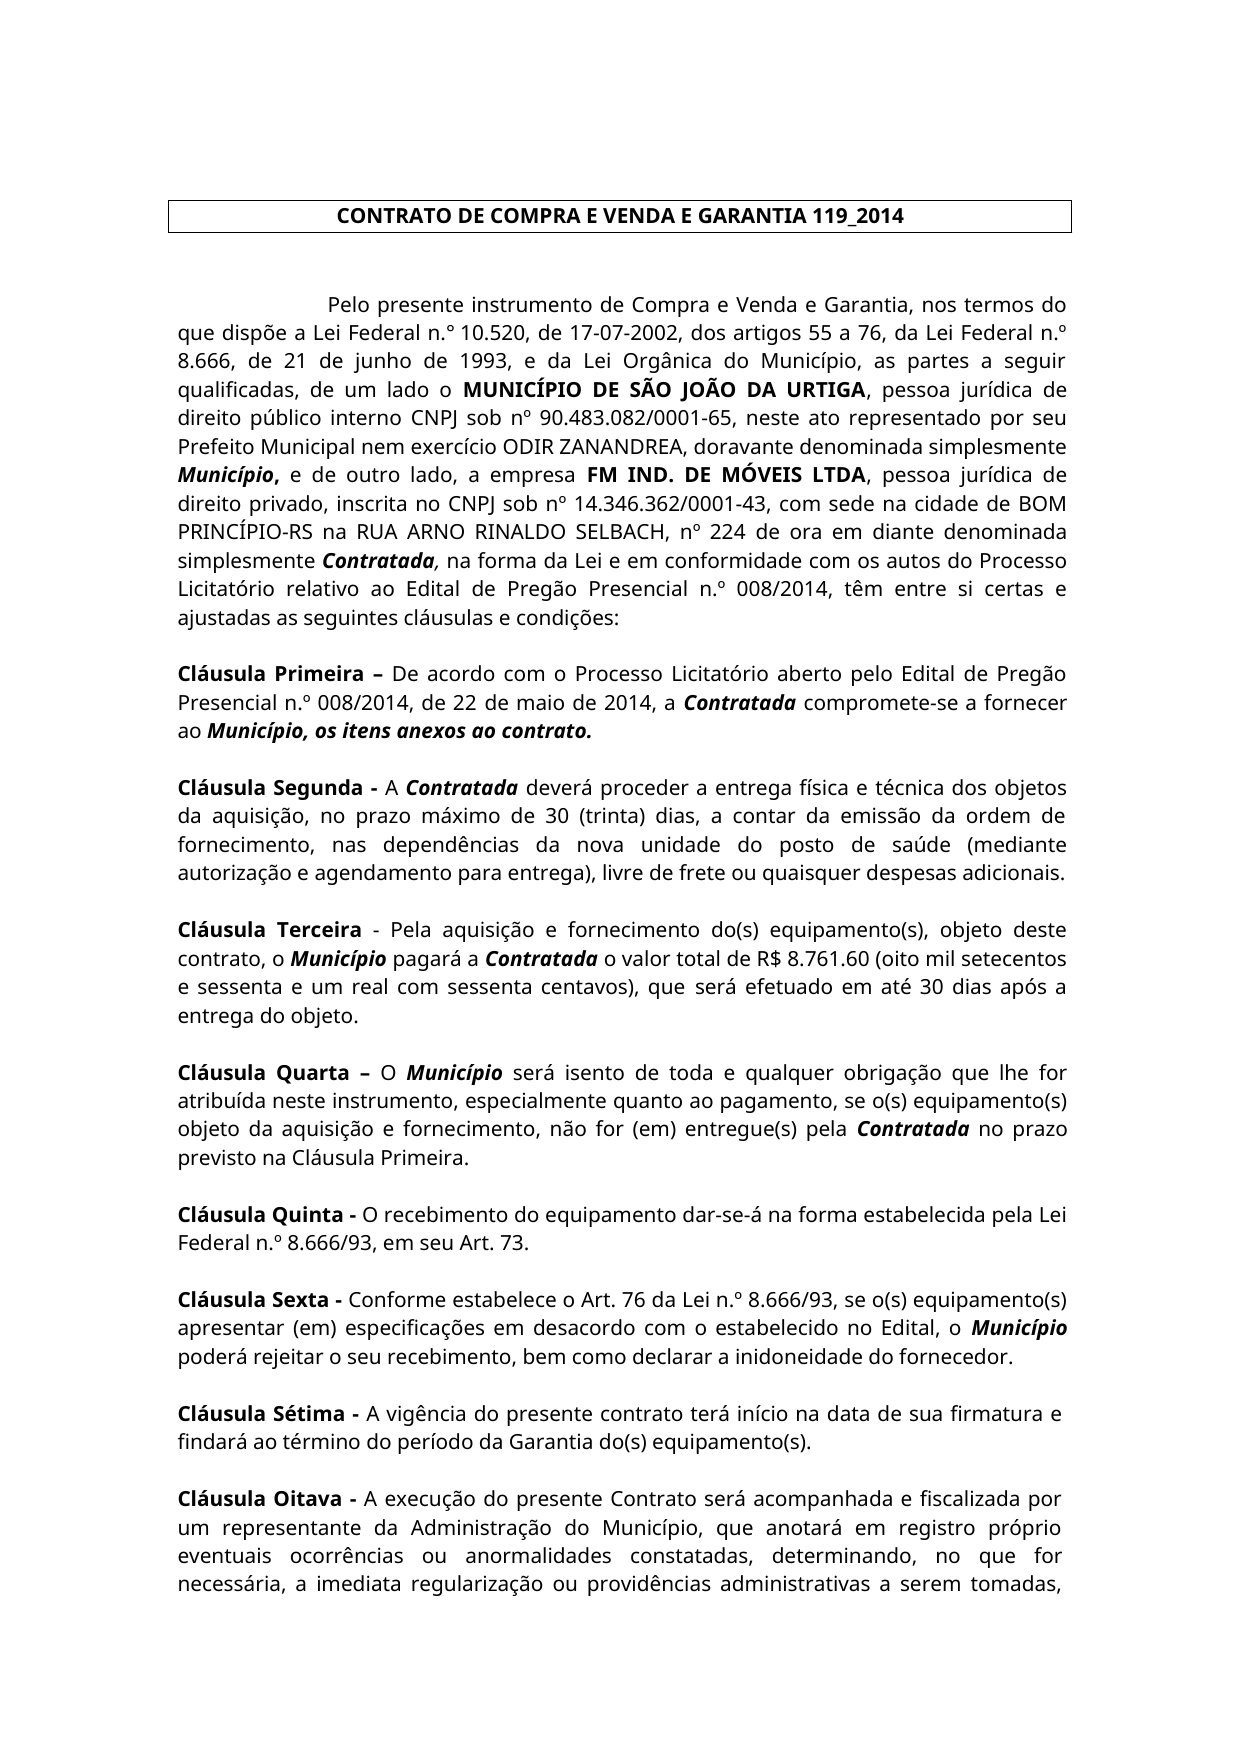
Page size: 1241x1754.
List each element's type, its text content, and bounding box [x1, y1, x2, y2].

text Cláusula Sexta - Conforme estabelece o Art. 76 da Lei n.º 8.666/93, se o(s) equipamento(s) apresentar (em) especificações em desacordo com o estabelecido no Edital, o Município poderá rejeitar o seu recebimento, bem como declarar a inidoneidade do fornecedor. [177, 1285, 1068, 1370]
text Cláusula Terceira - Pela aquisição e fornecimento do(s) equipamento(s), objeto deste contrato, o Município pagará a Contratada o valor total de R$ 8.761.60 (oito mil setecentos e sessenta e um real com sessenta centavos), que será efetuado em até 30 dias após a entrega do objeto. [177, 915, 1068, 1029]
text Cláusula Sétima - A vigência do presente contrato terá início na data de sua firmatura e findará ao término do período da Garantia do(s) equipamento(s). [177, 1399, 1063, 1456]
text Pelo presente instrumento de Compra e Venda e Garantia, nos termos do que dispõe a Lei Federal n.° 10.520, de 17-07-2002, dos artigos 76, da Lei Federal n.º 8.666, de 21 de junho de 1993, e da Lei Orgânica do Município, as partes a seguir qualificadas, de um lado o MUNICÍPIO DE SÃO JOÃO DA URTIGA, pessoa jurídica de direito público interno CNPJ sob nº 90.483.082/0001-65, neste ato representado por seu Prefeito Municipal nem exercício ODIR ZANANDREA, doravante denominada simplesmente Município, e de outro lado, a empresa FM IND. DE MÓVEIS LTDA, pessoa jurídica de direito privado, inscrita no CNPJ sob nº 14.346.362/0001-43, com sede na cidade de BOM PRINCÍPIO-RS na RUA ARNO RINALDO SELBACH, nº 224 de ora em diante denominada simplesmente Contratada, na forma da Lei e em conformidade com os autos do Processo Licitatório relativo ao Edital de Pregão Presencial n.º 008/2014, têm entre si certas e ajustadas as seguintes cláusulas e condições: [177, 290, 1068, 631]
text CONTRATO DE COMPRA E VENDA E GARANTIA 119_2014 [169, 201, 1071, 232]
text Cláusula Segunda - A Contratada deverá proceder a entrega física e técnica dos objetos da aquisição, no prazo máximo de 30 (trinta) dias, a contar da emissão da ordem de fornecimento, nas dependências da nova unidade do posto de saúde (mediante autorização e agendamento para entrega), livre de frete ou quaisquer despesas adicionais. [177, 773, 1068, 887]
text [177, 1484, 1063, 1598]
text Cláusula Quinta - O recebimento do equipamento dar-se-á na forma estabelecida pela Lei Federal n.º 8.666/93, em seu Art. 73. [177, 1200, 1068, 1257]
text Cláusula Primeira – De acordo com o Processo Licitatório aberto pelo Edital de Pregão Presencial n.º 008/2014, de , a Contratada compromete-se a fornecer ao Município, os itens anexos ao contrato. [177, 659, 1068, 745]
text Cláusula Quarta – O Município será isento de toda e qualquer obrigação que lhe for atribuída neste instrumento, especialmente quanto ao pagamento, se o(s) equipamento(s) objeto da aquisição e fornecimento, não for (em) entregue(s) pela Contratada no prazo previsto na Cláusula Primeira. [177, 1058, 1068, 1171]
